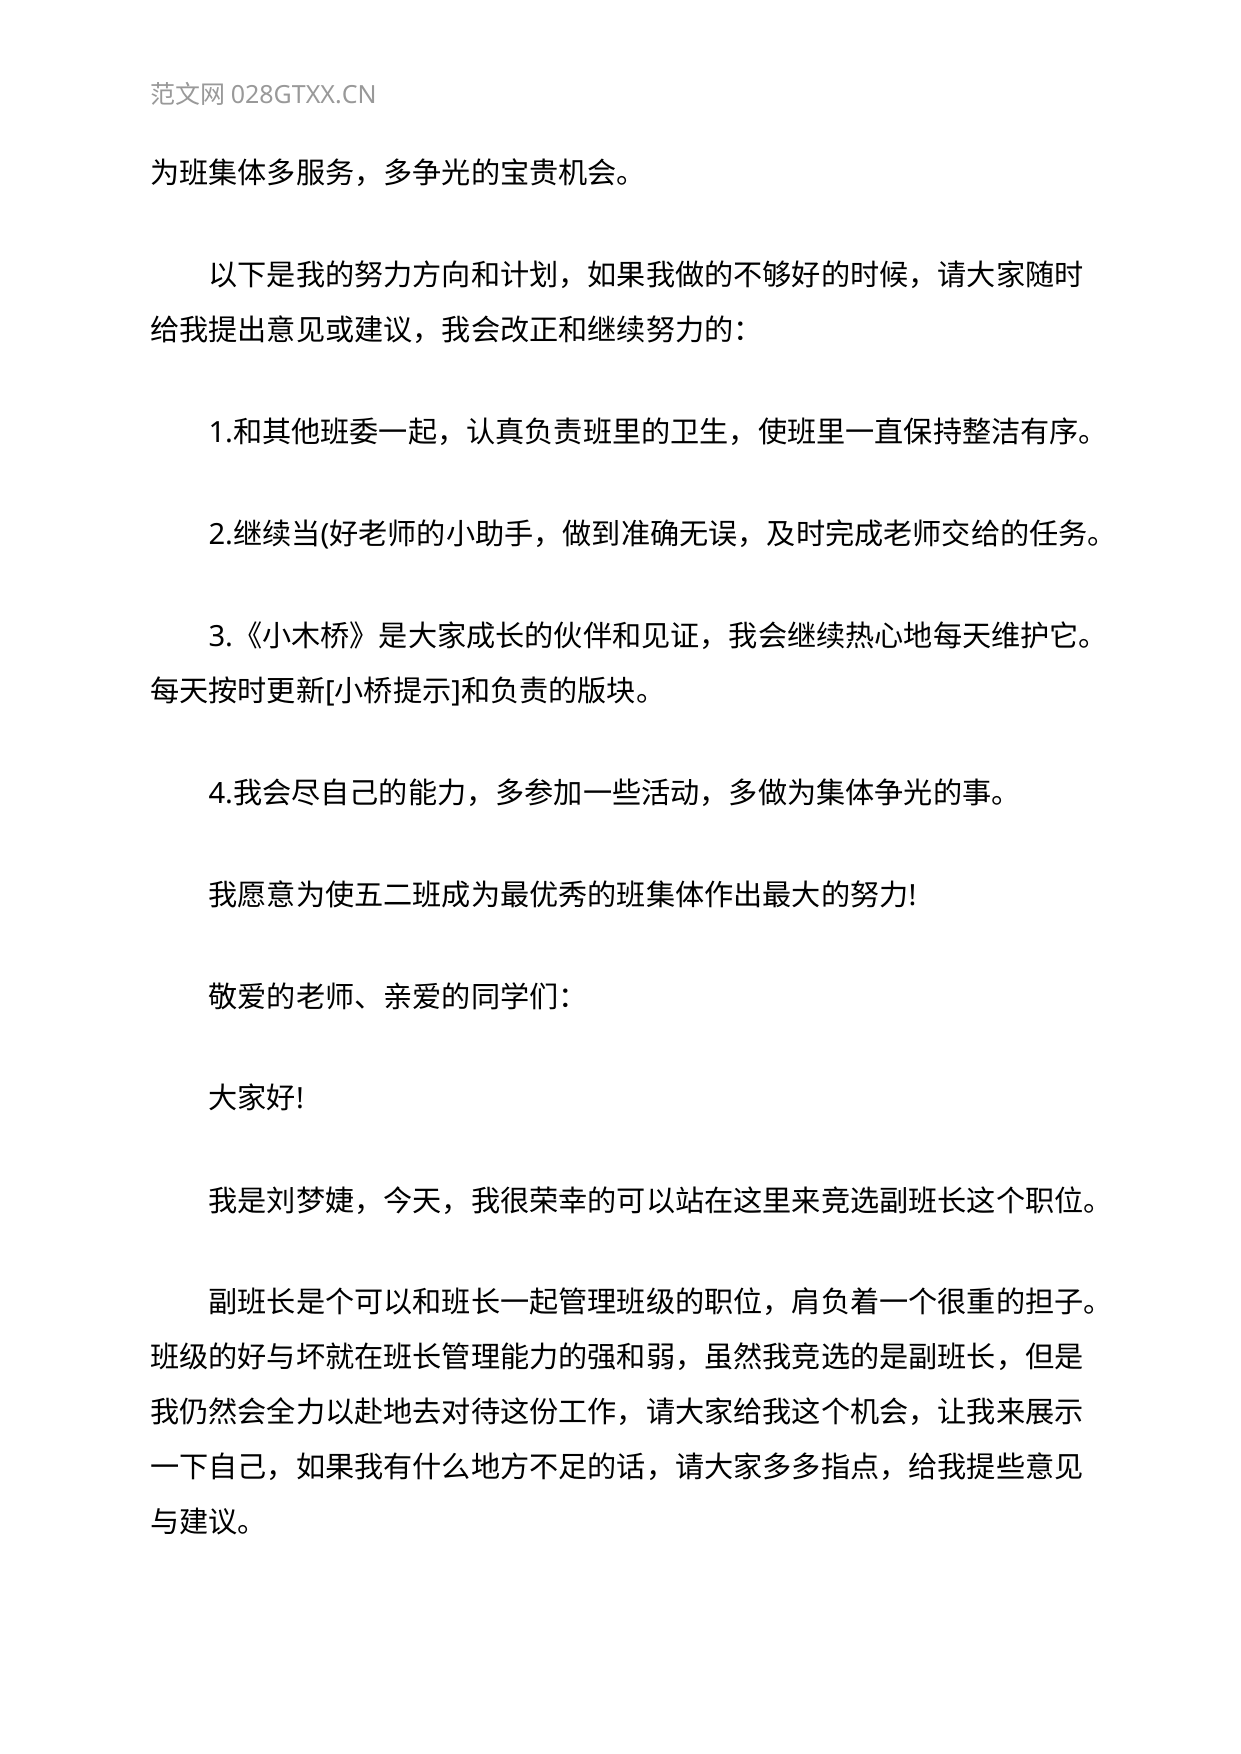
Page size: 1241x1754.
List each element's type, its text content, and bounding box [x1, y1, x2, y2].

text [150, 150, 1090, 192]
text 我是刘梦婕，今天，我很荣幸的可以站在这里来竞选副班长这个职位。 [150, 1177, 1090, 1219]
text 副班长是个可以和班长一起管理班级的职位，肩负着一个很重的担子。班级的好与坏就在班长管理能力的强和弱，虽然我竞选的是副班长，但是我仍然会全力以赴地去对待这份工作，请大家给我这个机会，让我来展示一下自己，如果我有什么地方不足的话，请大家多多指点，给我提些意见与建议。 [150, 1279, 1090, 1541]
text 1.和其他班委一起，认真负责班里的卫生，使班里一直保持整洁有序。 [150, 408, 1090, 451]
text 以下是我的努力方向和计划，如果我做的不够好的时候，请大家随时给我提出意见或建议，我会改正和继续努力的： [150, 252, 1090, 349]
text 3.《小木桥》是大家成长的伙伴和见证，我会继续热心地每天维护它。每天按时更新[小桥提示]和负责的版块。 [150, 612, 1090, 710]
text 大家好! [150, 1075, 1090, 1117]
text 4.我会尽自己的能力，多参加一些活动，多做为集体争光的事。 [150, 769, 1090, 812]
text 敬爱的老师、亲爱的同学们： [150, 973, 1090, 1016]
text 我愿意为使五二班成为最优秀的班集体作出最大的努力! [150, 871, 1090, 914]
text 2.继续当(好老师的小助手，做到准确无误，及时完成老师交给的任务。 [150, 510, 1090, 553]
